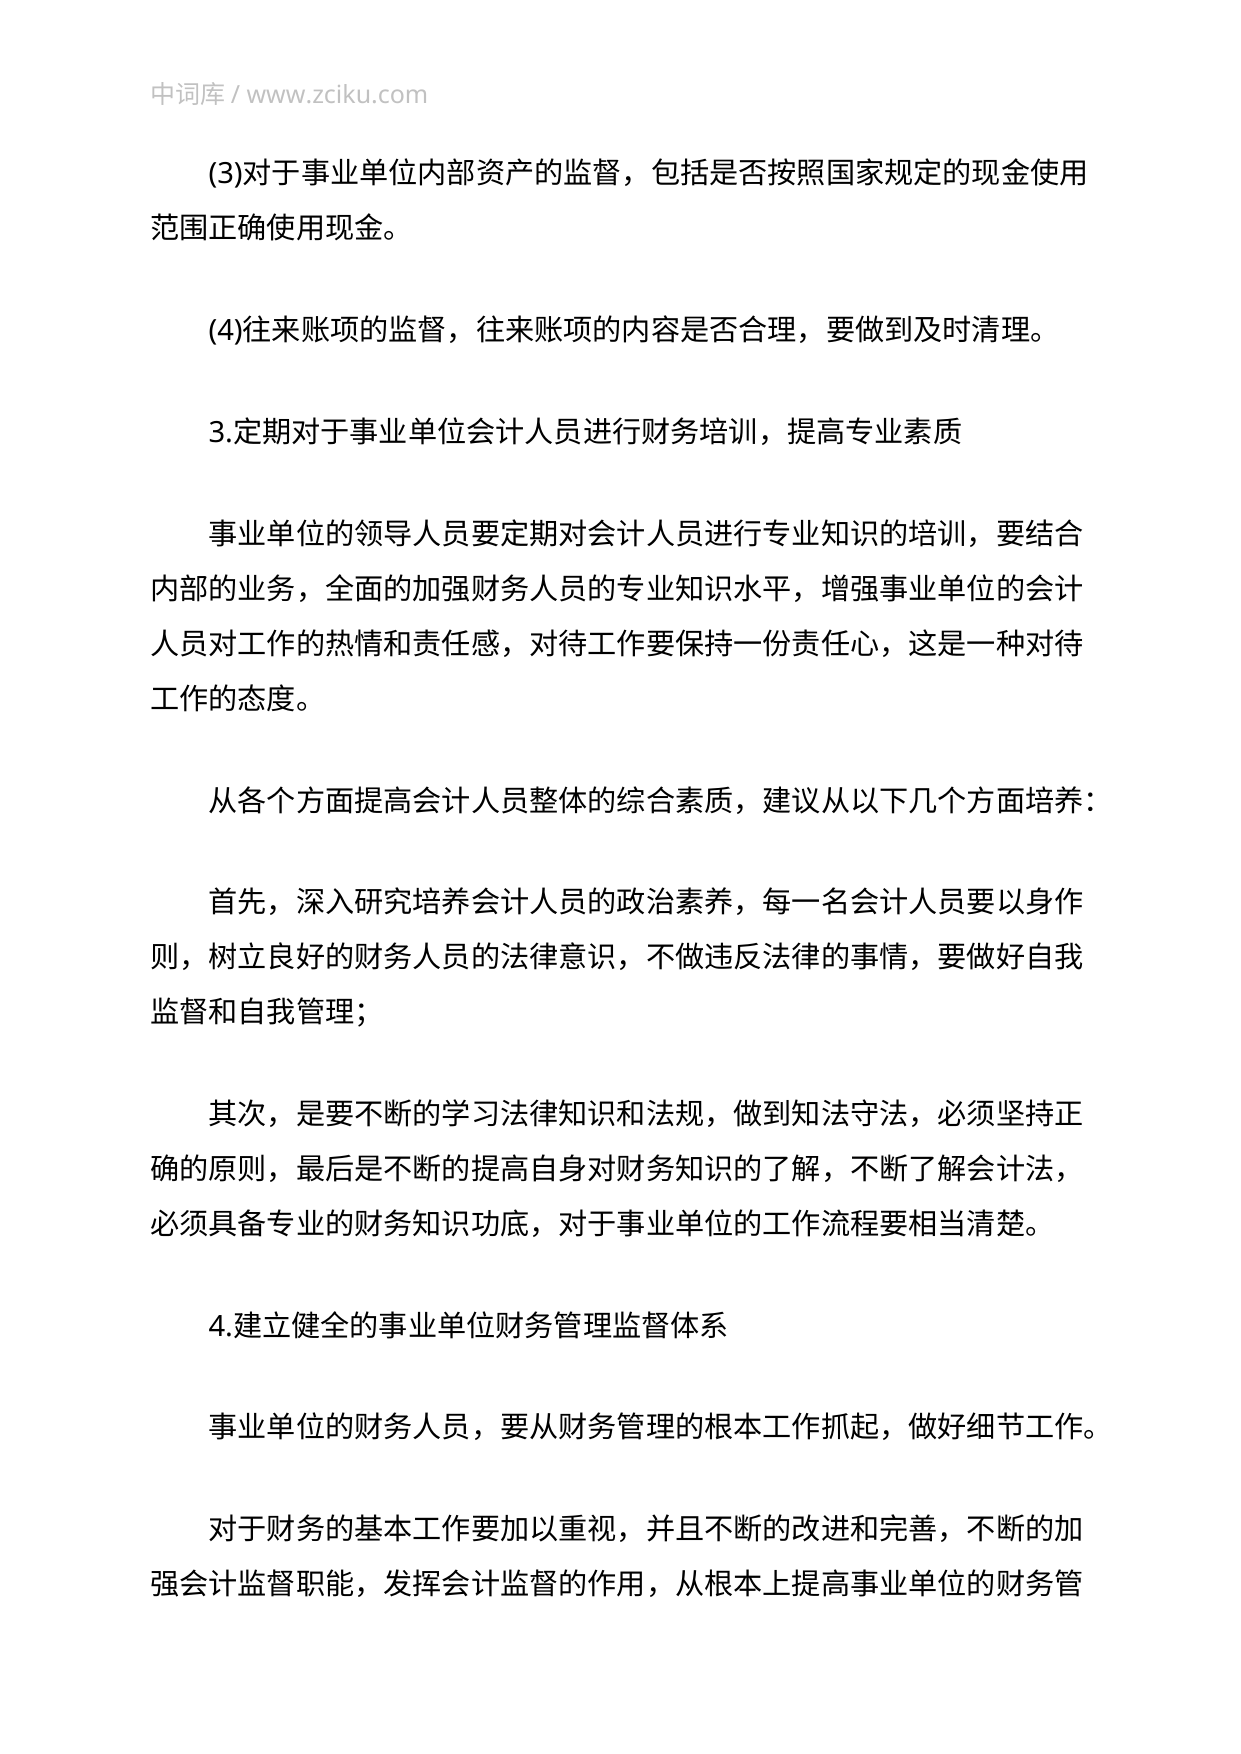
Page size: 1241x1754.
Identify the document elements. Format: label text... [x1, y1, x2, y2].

text 从各个方面提高会计人员整体的综合素质，建议从以下几个方面培养： [150, 777, 1090, 819]
text 3.定期对于事业单位会计人员进行财务培训，提高专业素质 [150, 409, 1090, 451]
text 事业单位的财务人员，要从财务管理的根本工作抓起，做好细节工作。 [150, 1404, 1090, 1446]
text 首先，深入研究培养会计人员的政治素养，每一名会计人员要以身作则，树立良好的财务人员的法律意识，不做违反法律的事情，要做好自我监督和自我管理； [150, 879, 1090, 1031]
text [150, 1506, 1090, 1603]
text (4)往来账项的监督，往来账项的内容是否合理，要做到及时清理。 [150, 307, 1090, 349]
text 4.建立健全的事业单位财务管理监督体系 [150, 1302, 1090, 1344]
text 其次，是要不断的学习法律知识和法规，做到知法守法，必须坚持正确的原则，最后是不断的提高自身对财务知识的了解，不断了解会计法，必须具备专业的财务知识功底，对于事业单位的工作流程要相当清楚。 [150, 1091, 1090, 1243]
text 事业单位的领导人员要定期对会计人员进行专业知识的培训，要结合内部的业务，全面的加强财务人员的专业知识水平，增强事业单位的会计人员对工作的热情和责任感，对待工作要保持一份责任心，这是一种对待工作的态度。 [150, 511, 1090, 718]
text (3)对于事业单位内部资产的监督，包括是否按照国家规定的现金使用范围正确使用现金。 [150, 150, 1090, 247]
